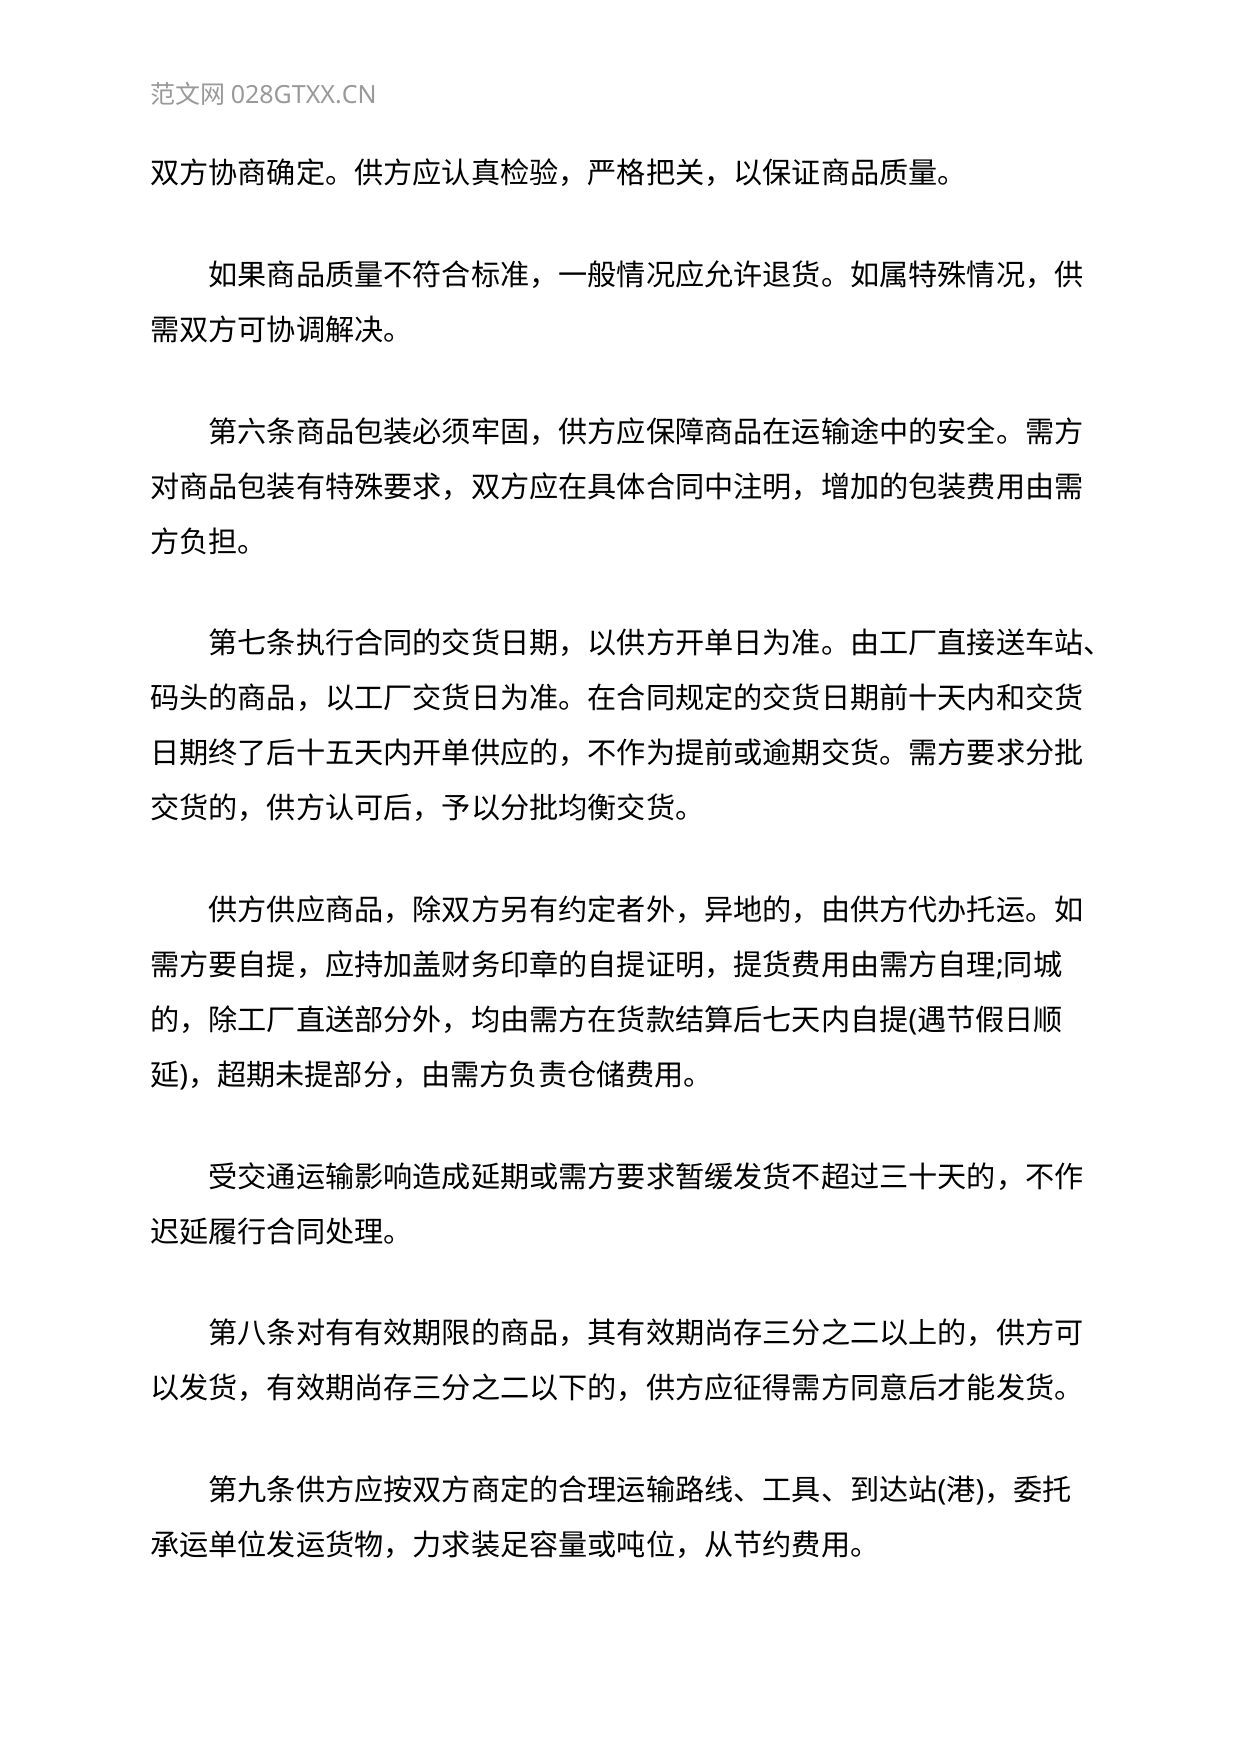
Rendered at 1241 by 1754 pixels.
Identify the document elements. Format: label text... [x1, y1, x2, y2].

text 受交通运输影响造成延期或需方要求暂缓发货不超过三十天的，不作迟延履行合同处理。 [150, 1153, 1090, 1251]
text 如果商品质量不符合标准，一般情况应允许退货。如属特殊情况，供需双方可协调解决。 [150, 252, 1090, 349]
text 第六条商品包装必须牢固，供方应保障商品在运输途中的安全。需方对商品包装有特殊要求，双方应在具体合同中注明，增加的包装费用由需方负担。 [150, 408, 1090, 561]
text 第八条对有有效期限的商品，其有效期尚存三分之二以上的，供方可以发货，有效期尚存三分之二以下的，供方应征得需方同意后才能发货。 [150, 1310, 1090, 1407]
text 第九条供方应按双方商定的合理运输路线、工具、到达站(港)，委托承运单位发运货物，力求装足容量或吨位，从节约费用。 [150, 1467, 1090, 1564]
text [150, 150, 1090, 192]
text 第七条执行合同的交货日期，以供方开单日为准。由工厂直接送车站、码头的商品，以工厂交货日为准。在合同规定的交货日期前十天内和交货日期终了后十五天内开单供应的，不作为提前或逾期交货。需方要求分批交货的，供方认可后，予以分批均衡交货。 [150, 620, 1090, 827]
text 供方供应商品，除双方另有约定者外，异地的，由供方代办托运。如需方要自提，应持加盖财务印章的自提证明，提货费用由需方自理;同城的，除工厂直送部分外，均由需方在货款结算后七天内自提(遇节假日顺延)，超期未提部分，由需方负责仓储费用。 [150, 886, 1090, 1094]
